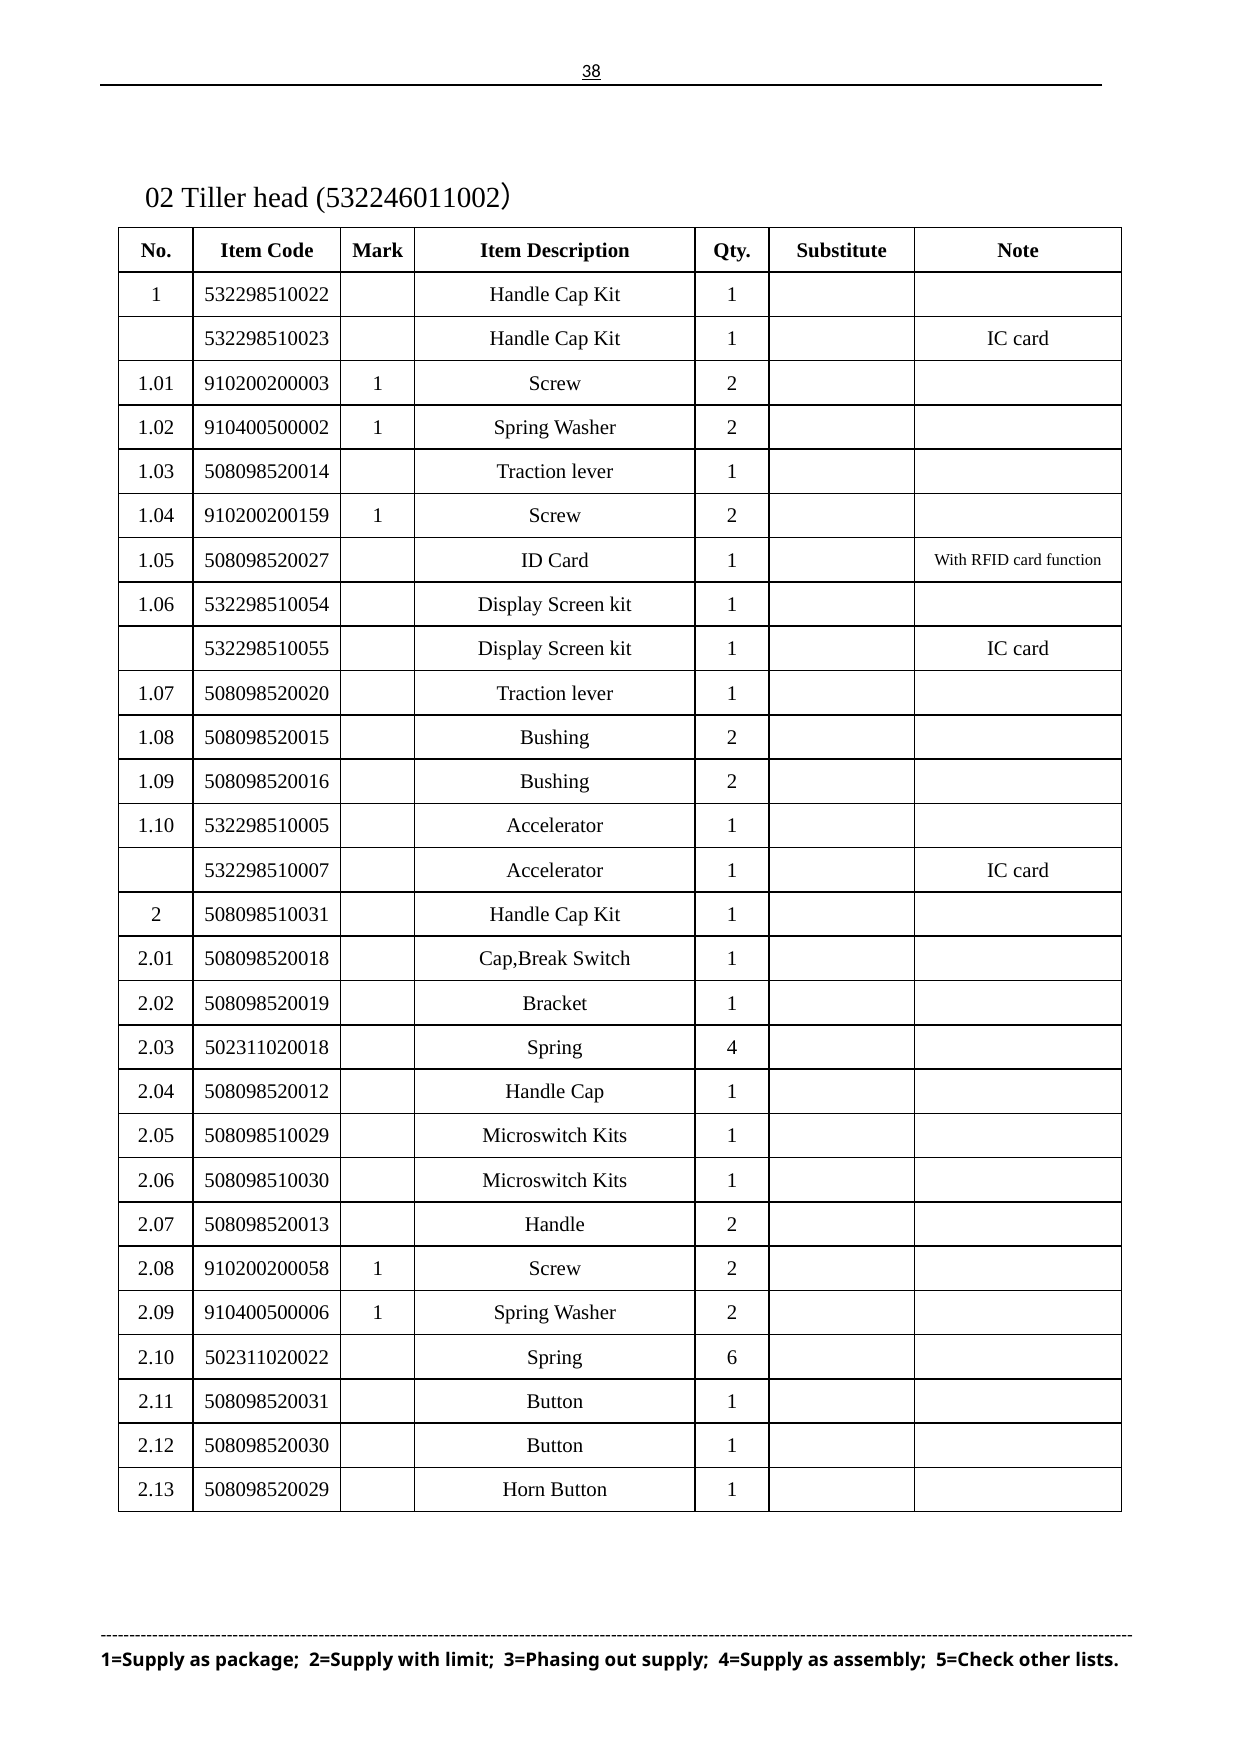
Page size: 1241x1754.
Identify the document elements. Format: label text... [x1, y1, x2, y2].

table_cell [770, 1335, 914, 1378]
table_cell [341, 273, 414, 316]
table_cell 508098520018 [194, 937, 340, 979]
table_cell [770, 1203, 914, 1245]
table_cell With RFID card function [915, 538, 1121, 581]
table_cell Display Screen kit [415, 583, 694, 625]
table_cell [915, 1026, 1121, 1068]
table_cell Spring [415, 1335, 694, 1378]
table_cell 1 [696, 804, 768, 847]
table_cell 2.11 [119, 1380, 192, 1422]
table_cell 1.07 [119, 671, 192, 714]
table_header No. [119, 228, 192, 271]
table_cell 2.13 [119, 1468, 192, 1511]
table_cell 508098520020 [194, 671, 340, 714]
table_cell 508098520012 [194, 1070, 340, 1112]
table_cell 1 [341, 1247, 414, 1289]
table_cell [341, 1158, 414, 1201]
table_cell [341, 1203, 414, 1245]
table_cell 910200200003 [194, 361, 340, 404]
table_cell Screw [415, 1247, 694, 1289]
table_header Qty. [696, 228, 768, 271]
table_cell [341, 1026, 414, 1068]
table_cell [915, 1335, 1121, 1378]
table_cell [770, 1468, 914, 1511]
table_cell [915, 1380, 1121, 1422]
table_cell Handle Cap Kit [415, 273, 694, 316]
table_cell 910400500002 [194, 406, 340, 448]
table_cell 2 [696, 494, 768, 537]
table_cell 532298510055 [194, 627, 340, 670]
table_cell [770, 538, 914, 581]
table_cell 2.08 [119, 1247, 192, 1289]
table_cell 2.03 [119, 1026, 192, 1068]
table_cell 508098520031 [194, 1380, 340, 1422]
table_cell 2.10 [119, 1335, 192, 1378]
table_cell 508098520027 [194, 538, 340, 581]
table_cell 1.09 [119, 760, 192, 802]
table_cell 502311020018 [194, 1026, 340, 1068]
table_cell 508098520013 [194, 1203, 340, 1245]
table_cell [915, 671, 1121, 714]
table_cell [770, 1424, 914, 1467]
table_cell [770, 406, 914, 448]
table_cell 508098510029 [194, 1114, 340, 1157]
table_cell IC card [915, 317, 1121, 360]
table_cell [770, 848, 914, 891]
table_cell 1 [341, 494, 414, 537]
table_cell Horn Button [415, 1468, 694, 1511]
table_cell Button [415, 1424, 694, 1467]
table_cell 2.06 [119, 1158, 192, 1201]
table_cell 508098510030 [194, 1158, 340, 1201]
table_cell 1.03 [119, 450, 192, 493]
table_cell 1 [696, 1424, 768, 1467]
table_cell 1 [696, 627, 768, 670]
table_cell 1 [696, 893, 768, 935]
table_cell 532298510022 [194, 273, 340, 316]
table_cell 502311020022 [194, 1335, 340, 1378]
table_cell Bushing [415, 760, 694, 802]
table_cell 1 [696, 317, 768, 360]
table_cell [341, 317, 414, 360]
table_cell 532298510005 [194, 804, 340, 847]
table_cell 2.09 [119, 1291, 192, 1334]
table_cell [770, 1380, 914, 1422]
table_cell [341, 671, 414, 714]
table_cell 2.02 [119, 981, 192, 1024]
table_cell [341, 716, 414, 758]
table_cell IC card [915, 848, 1121, 891]
table_cell 1 [696, 1468, 768, 1511]
table_cell Bushing [415, 716, 694, 758]
table_cell [770, 583, 914, 625]
table_cell [915, 273, 1121, 316]
table_cell [770, 627, 914, 670]
table_cell Screw [415, 361, 694, 404]
table_cell [770, 671, 914, 714]
table_cell [770, 1026, 914, 1068]
table_cell 1 [696, 671, 768, 714]
table_cell [915, 893, 1121, 935]
table_cell [341, 1070, 414, 1112]
table_cell IC card [915, 627, 1121, 670]
table_cell 2.07 [119, 1203, 192, 1245]
table_cell [341, 627, 414, 670]
table_cell 1 [696, 1158, 768, 1201]
table_cell 1 [341, 406, 414, 448]
table_cell [770, 937, 914, 979]
table_cell 508098510031 [194, 893, 340, 935]
table_cell 508098520016 [194, 760, 340, 802]
table_cell 508098520019 [194, 981, 340, 1024]
table_cell Button [415, 1380, 694, 1422]
table_cell [915, 1114, 1121, 1157]
table_cell [770, 1291, 914, 1334]
table_cell 2.05 [119, 1114, 192, 1157]
table_cell 910200200159 [194, 494, 340, 537]
table_cell [915, 494, 1121, 537]
table_cell [770, 361, 914, 404]
table_cell 1.06 [119, 583, 192, 625]
table_cell [915, 760, 1121, 802]
table_cell 2 [696, 716, 768, 758]
table_cell 1 [696, 583, 768, 625]
table_cell 4 [696, 1026, 768, 1068]
table_cell 1.10 [119, 804, 192, 847]
table_cell 1 [696, 981, 768, 1024]
table_cell [770, 494, 914, 537]
table_cell 1.08 [119, 716, 192, 758]
text 02 Tiller head (532246011002） [100, 162, 1140, 227]
table_cell 508098520030 [194, 1424, 340, 1467]
table_cell [915, 804, 1121, 847]
table_cell [770, 1114, 914, 1157]
table_cell [770, 804, 914, 847]
table_cell 2.12 [119, 1424, 192, 1467]
table_cell [915, 583, 1121, 625]
table_cell 508098520029 [194, 1468, 340, 1511]
table_cell 1 [341, 1291, 414, 1334]
table_cell [915, 406, 1121, 448]
table_cell [341, 893, 414, 935]
table_cell 1 [696, 1380, 768, 1422]
table_cell Handle [415, 1203, 694, 1245]
table_cell 532298510054 [194, 583, 340, 625]
table_cell [915, 1424, 1121, 1467]
table_cell 532298510007 [194, 848, 340, 891]
table_cell [119, 848, 192, 891]
table_cell [341, 1114, 414, 1157]
table_cell 1 [696, 538, 768, 581]
table_cell 1.01 [119, 361, 192, 404]
table_cell Traction lever [415, 450, 694, 493]
table_cell 1 [119, 273, 192, 316]
table_cell Spring Washer [415, 406, 694, 448]
table_cell Microswitch Kits [415, 1114, 694, 1157]
table_header Item Description [415, 228, 694, 271]
table_cell 2 [696, 1291, 768, 1334]
table_cell [341, 848, 414, 891]
table_cell [770, 1158, 914, 1201]
table_cell [915, 1247, 1121, 1289]
table_cell 2.04 [119, 1070, 192, 1112]
table_cell Spring Washer [415, 1291, 694, 1334]
table_cell [119, 317, 192, 360]
table_cell [341, 760, 414, 802]
table_cell 910400500006 [194, 1291, 340, 1334]
table_cell 532298510023 [194, 317, 340, 360]
table_cell [341, 450, 414, 493]
table_cell 1.05 [119, 538, 192, 581]
table_cell [915, 1291, 1121, 1334]
table_cell 1 [696, 848, 768, 891]
table_cell Handle Cap [415, 1070, 694, 1112]
table_cell Accelerator [415, 804, 694, 847]
table_cell 1.04 [119, 494, 192, 537]
table_cell 1 [696, 450, 768, 493]
table_cell 2 [696, 1247, 768, 1289]
table_cell 6 [696, 1335, 768, 1378]
table_cell [770, 893, 914, 935]
table_cell [770, 273, 914, 316]
table_cell [341, 1335, 414, 1378]
table_cell 2 [696, 760, 768, 802]
table_cell 1 [341, 361, 414, 404]
table_cell Bracket [415, 981, 694, 1024]
table_cell [341, 981, 414, 1024]
table_cell [341, 937, 414, 979]
table_cell [915, 716, 1121, 758]
table_cell [341, 1468, 414, 1511]
table_header Substitute [770, 228, 914, 271]
table_cell ID Card [415, 538, 694, 581]
table_cell [915, 361, 1121, 404]
table_cell 1 [696, 273, 768, 316]
table_cell 1.02 [119, 406, 192, 448]
table_cell [915, 1468, 1121, 1511]
table_header Note [915, 228, 1121, 271]
table_cell [770, 981, 914, 1024]
table_cell 2 [119, 893, 192, 935]
table_cell [119, 627, 192, 670]
table_cell [341, 583, 414, 625]
table_cell 910200200058 [194, 1247, 340, 1289]
table_cell 508098520014 [194, 450, 340, 493]
table_cell [915, 450, 1121, 493]
table_cell Handle Cap Kit [415, 317, 694, 360]
table_cell [770, 1247, 914, 1289]
table_cell Display Screen kit [415, 627, 694, 670]
table_cell [770, 716, 914, 758]
table_cell Screw [415, 494, 694, 537]
table_cell Spring [415, 1026, 694, 1068]
table_cell 1 [696, 1114, 768, 1157]
table_cell 2 [696, 406, 768, 448]
table_cell [770, 1070, 914, 1112]
table_cell [341, 804, 414, 847]
table_cell Microswitch Kits [415, 1158, 694, 1201]
table_cell [770, 450, 914, 493]
table_cell Handle Cap Kit [415, 893, 694, 935]
table_cell Cap,Break Switch [415, 937, 694, 979]
table_cell [915, 937, 1121, 979]
table_cell [341, 1380, 414, 1422]
table_cell [915, 1203, 1121, 1245]
table_cell 2 [696, 361, 768, 404]
table_cell 2.01 [119, 937, 192, 979]
table_cell [915, 1158, 1121, 1201]
table_cell [341, 1424, 414, 1467]
table_cell 1 [696, 1070, 768, 1112]
table_cell [341, 538, 414, 581]
table_cell 1 [696, 937, 768, 979]
table_cell 2 [696, 1203, 768, 1245]
table_header Item Code [194, 228, 340, 271]
table_cell Traction lever [415, 671, 694, 714]
table_cell 508098520015 [194, 716, 340, 758]
table_header Mark [341, 228, 414, 271]
table_cell [770, 760, 914, 802]
table_cell [770, 317, 914, 360]
table_cell Accelerator [415, 848, 694, 891]
table_cell [915, 981, 1121, 1024]
table_cell [915, 1070, 1121, 1112]
